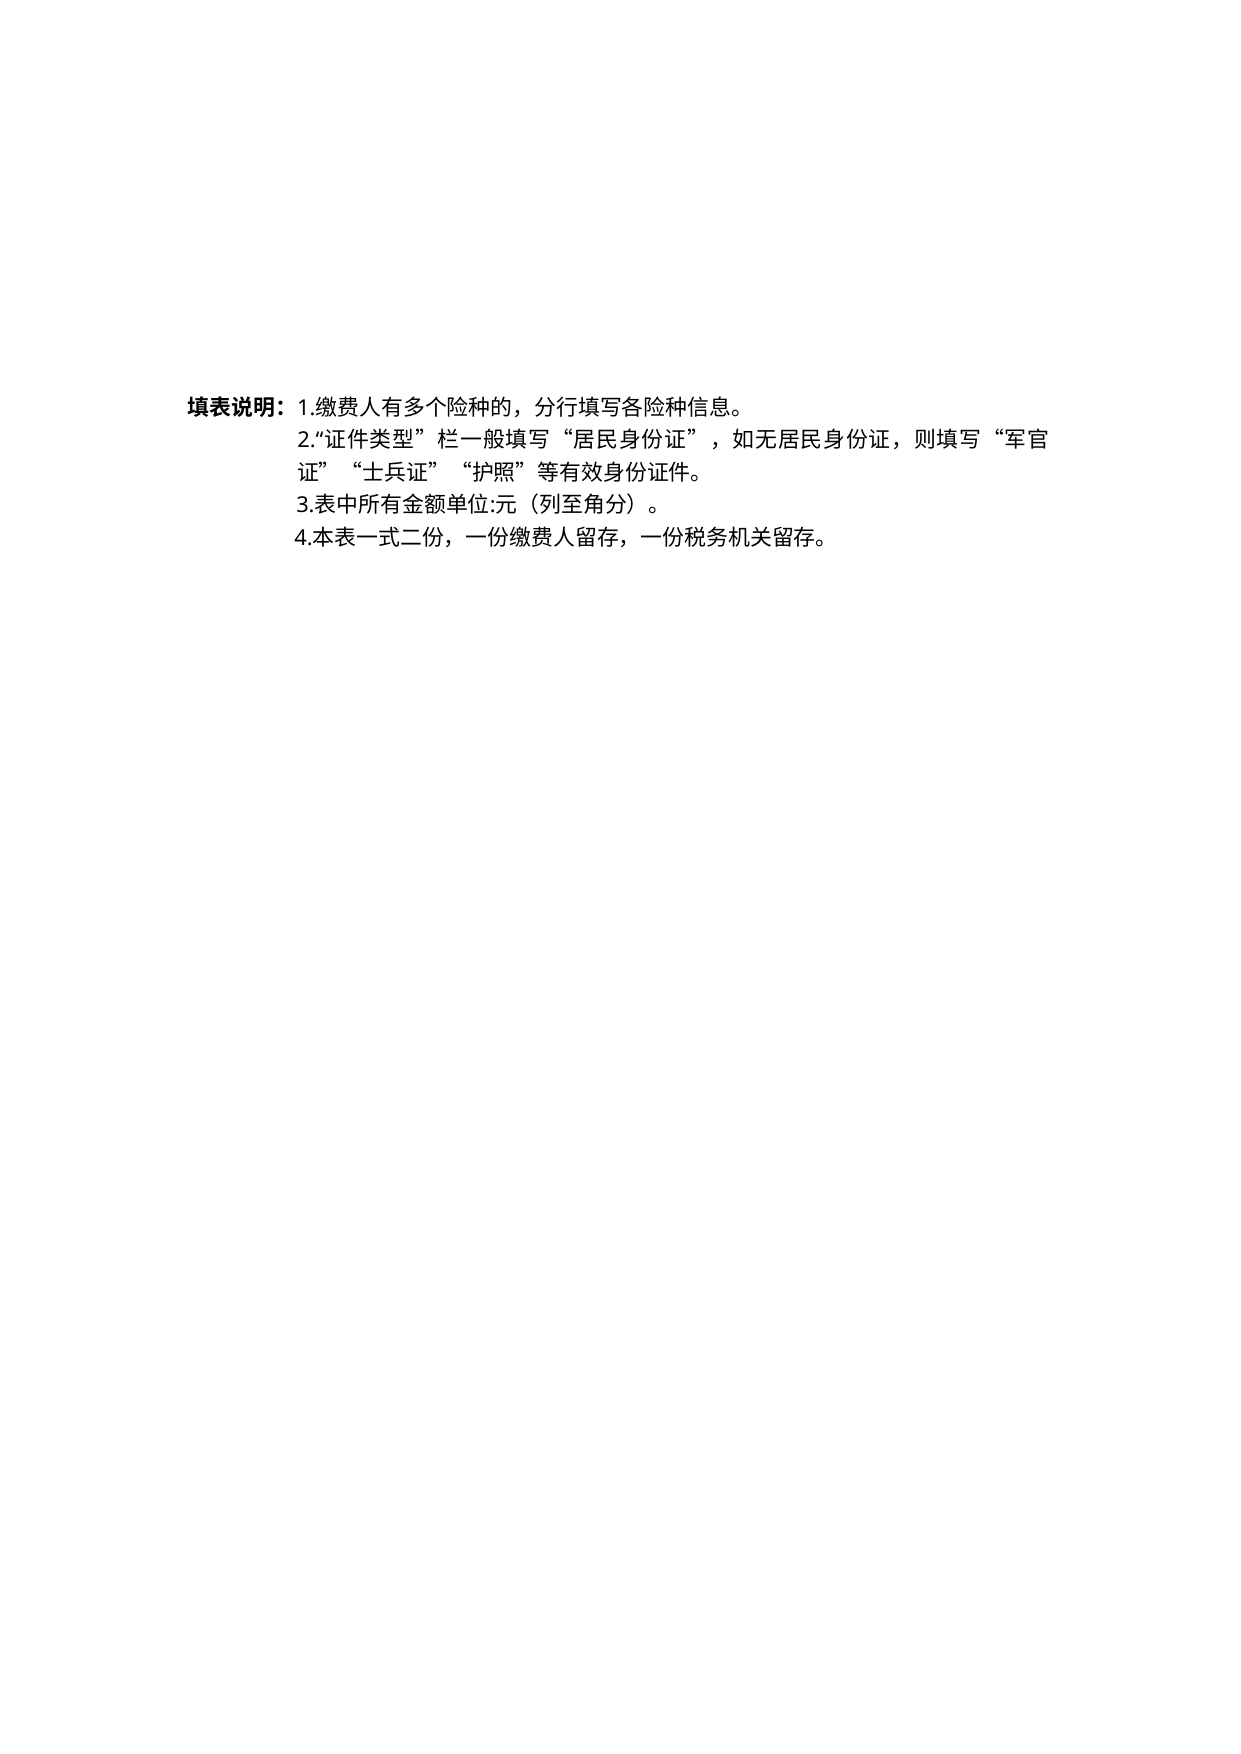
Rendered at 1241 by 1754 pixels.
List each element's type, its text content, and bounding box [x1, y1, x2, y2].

text 4.本表一式二份，一份缴费人留存，一份税务机关留存。 [185, 519, 1053, 552]
text 3.表中所有金额单位:元（列至角分）。 [285, 487, 1053, 519]
text 2.“证件类型”栏一般填写“居民身份证”，如无居民身份证，则填写“军官证”“士兵证”“护照”等有效身份证件。 [297, 422, 1053, 487]
text 填表说明：1.缴费人有多个险种的，分行填写各险种信息。 [187, 389, 1053, 422]
